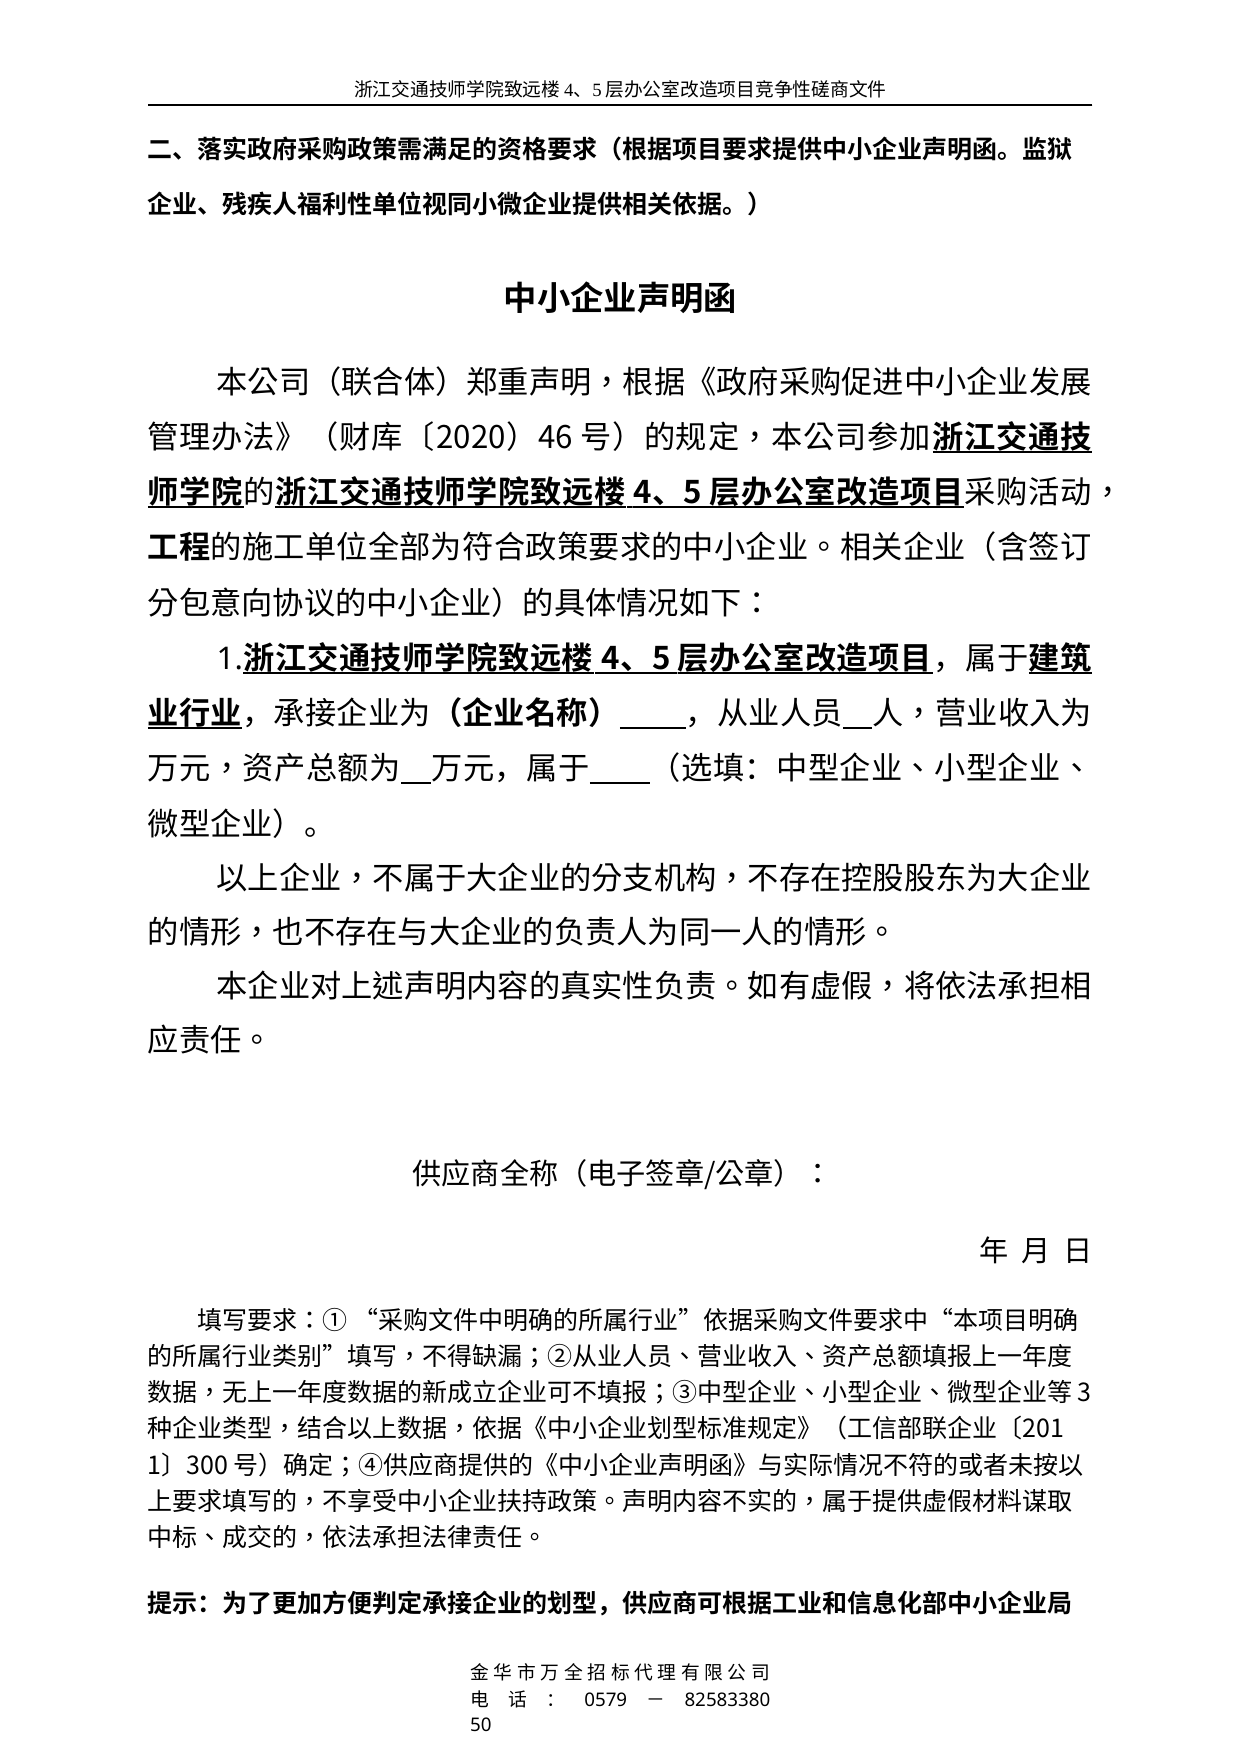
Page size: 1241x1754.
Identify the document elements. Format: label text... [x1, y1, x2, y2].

text 本企业对上述声明内容的真实性负责。如有虚假，将依法承担相应责任。 [148, 954, 1092, 1063]
text 填写要求：① “采购文件中明确的所属行业”依据采购文件要求中“本项目明确的所属行业类别”填写，不得缺漏；②从业人员、营业收入、资产总额填报上一年度数据，无上一年度数据的新成立企业可不填报；③中型企业、小型企业、微型企业等3种企业类型，结合以上数据，依据《中小企业划型标准规定》（工信部联企业〔2011〕300号）确定；④供应商提供的《中小企业声明函》与实际情况不符的或者未按以上要求填写的，不享受中小企业扶持政策。声明内容不实的，属于提供虚假材料谋取中标、成交的，依法承担法律责任。 [148, 1300, 1092, 1554]
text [148, 1583, 1092, 1619]
text 供应商全称（电子签章/公章）： [148, 1146, 1092, 1194]
text 本公司（联合体）郑重声明，根据《政府采购促进中小企业发展管理办法》（财库〔2020）46号）的规定，本公司参加浙江交通技师学院的浙江交通技师学院致远楼4、5层办公室改造项目采购活动，工程的施工单位全部为符合政策要求的中小企业。相关企业（含签订分包意向协议的中小企业）的具体情况如下： [148, 349, 1092, 625]
text 中小企业声明函 [148, 268, 1092, 320]
text 1.浙江交通技师学院致远楼4、5层办公室改造项目，属于建筑业行业，承接企业为（企业名称） ，从业人员 人，营业收入为 万元，资产总额为 万元，属于 （选填：中型企业、小型企业、微型企业）。 [148, 625, 1092, 846]
text 以上企业，不属于大企业的分支机构，不存在控股股东为大企业的情形，也不存在与大企业的负责人为同一人的情形。 [148, 846, 1092, 954]
text 二、落实政府采购政策需满足的资格要求（根据项目要求提供中小企业声明函。监狱企业、残疾人福利性单位视同小微企业提供相关依据。） [148, 130, 1092, 221]
text 年 月 日 [148, 1223, 1092, 1271]
